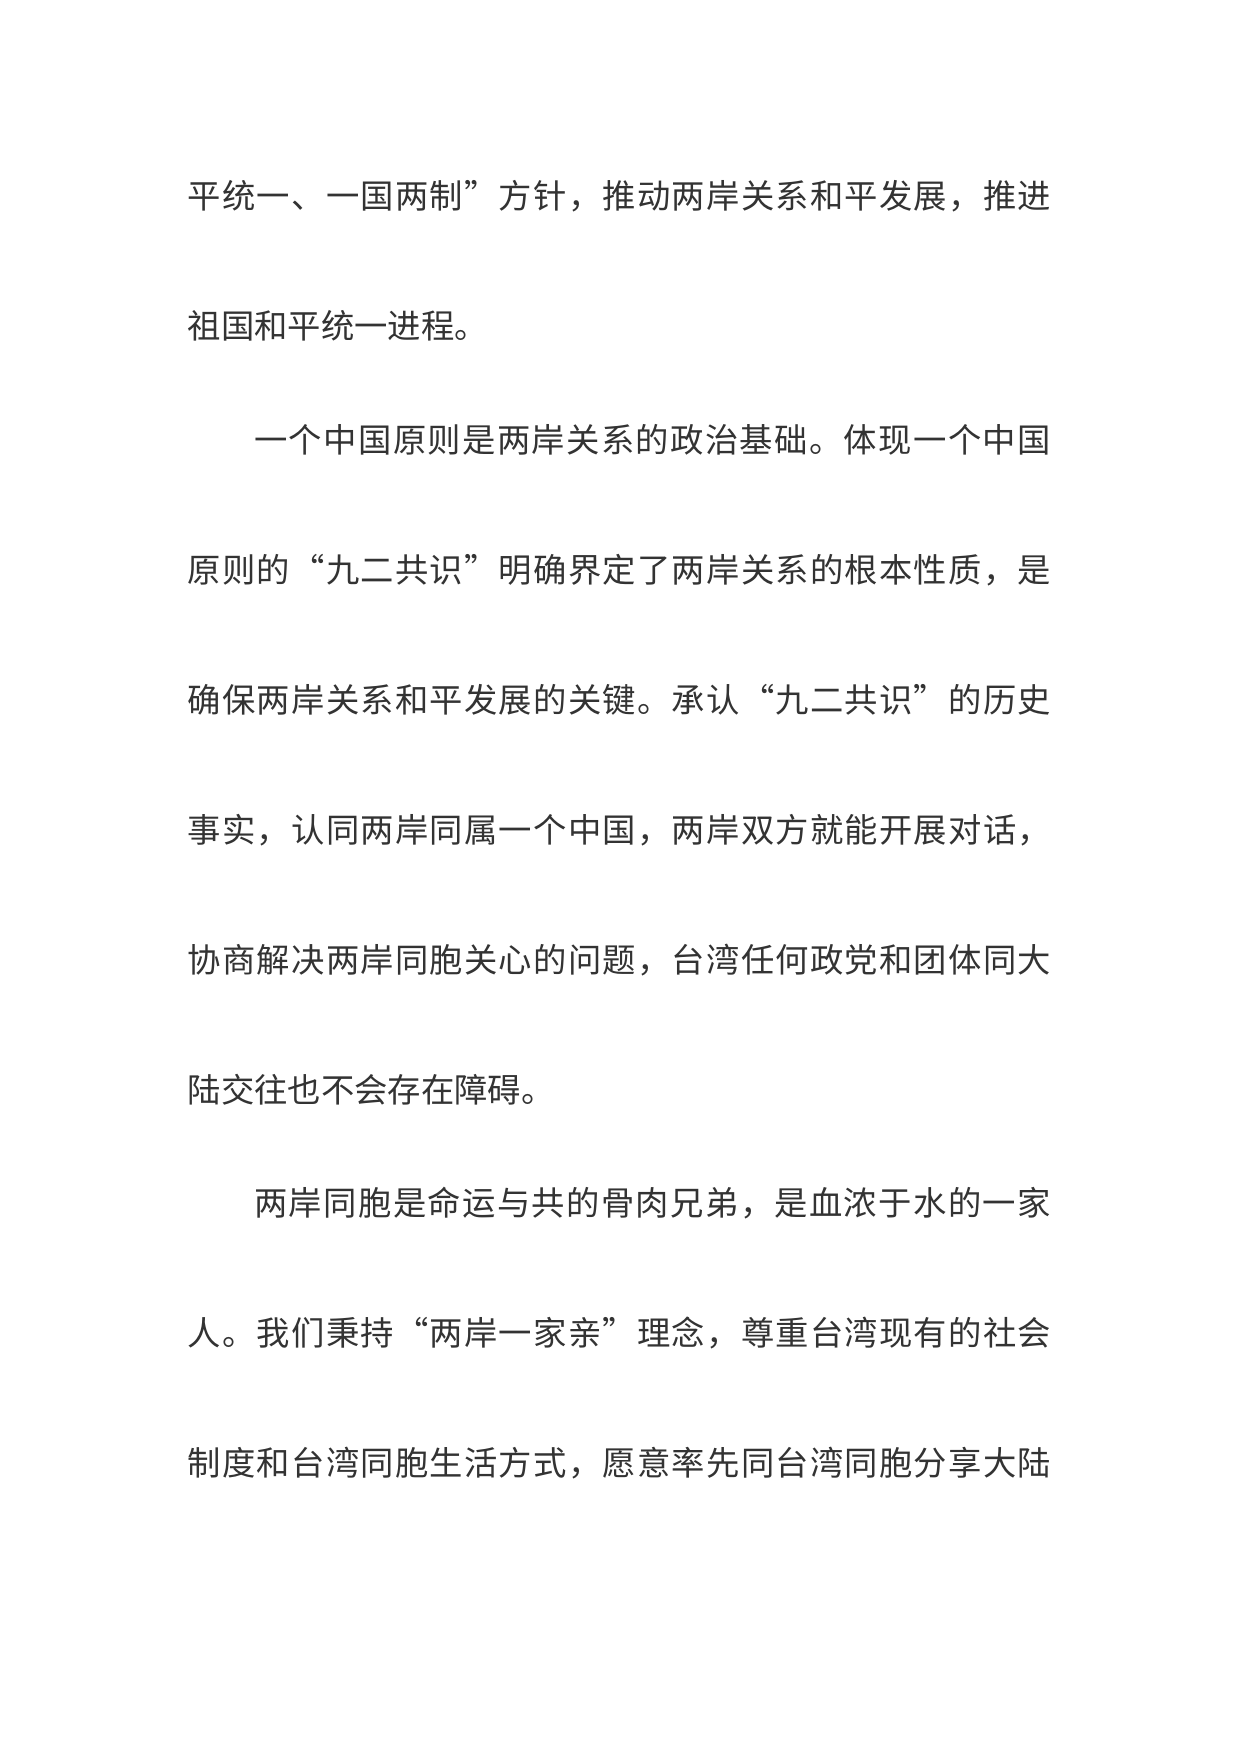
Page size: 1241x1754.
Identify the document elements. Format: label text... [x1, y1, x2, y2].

text 一个中国原则是两岸关系的政治基础。体现一个中国原则的“九二共识”明确界定了两岸关系的根本性质，是确保两岸关系和平发展的关键。承认“九二共识”的历史事实，认同两岸同属一个中国，两岸双方就能开展对话，协商解决两岸同胞关心的问题，台湾任何政党和团体同大陆交往也不会存在障碍。 [187, 405, 1053, 1120]
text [187, 162, 1053, 357]
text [187, 1168, 1053, 1493]
